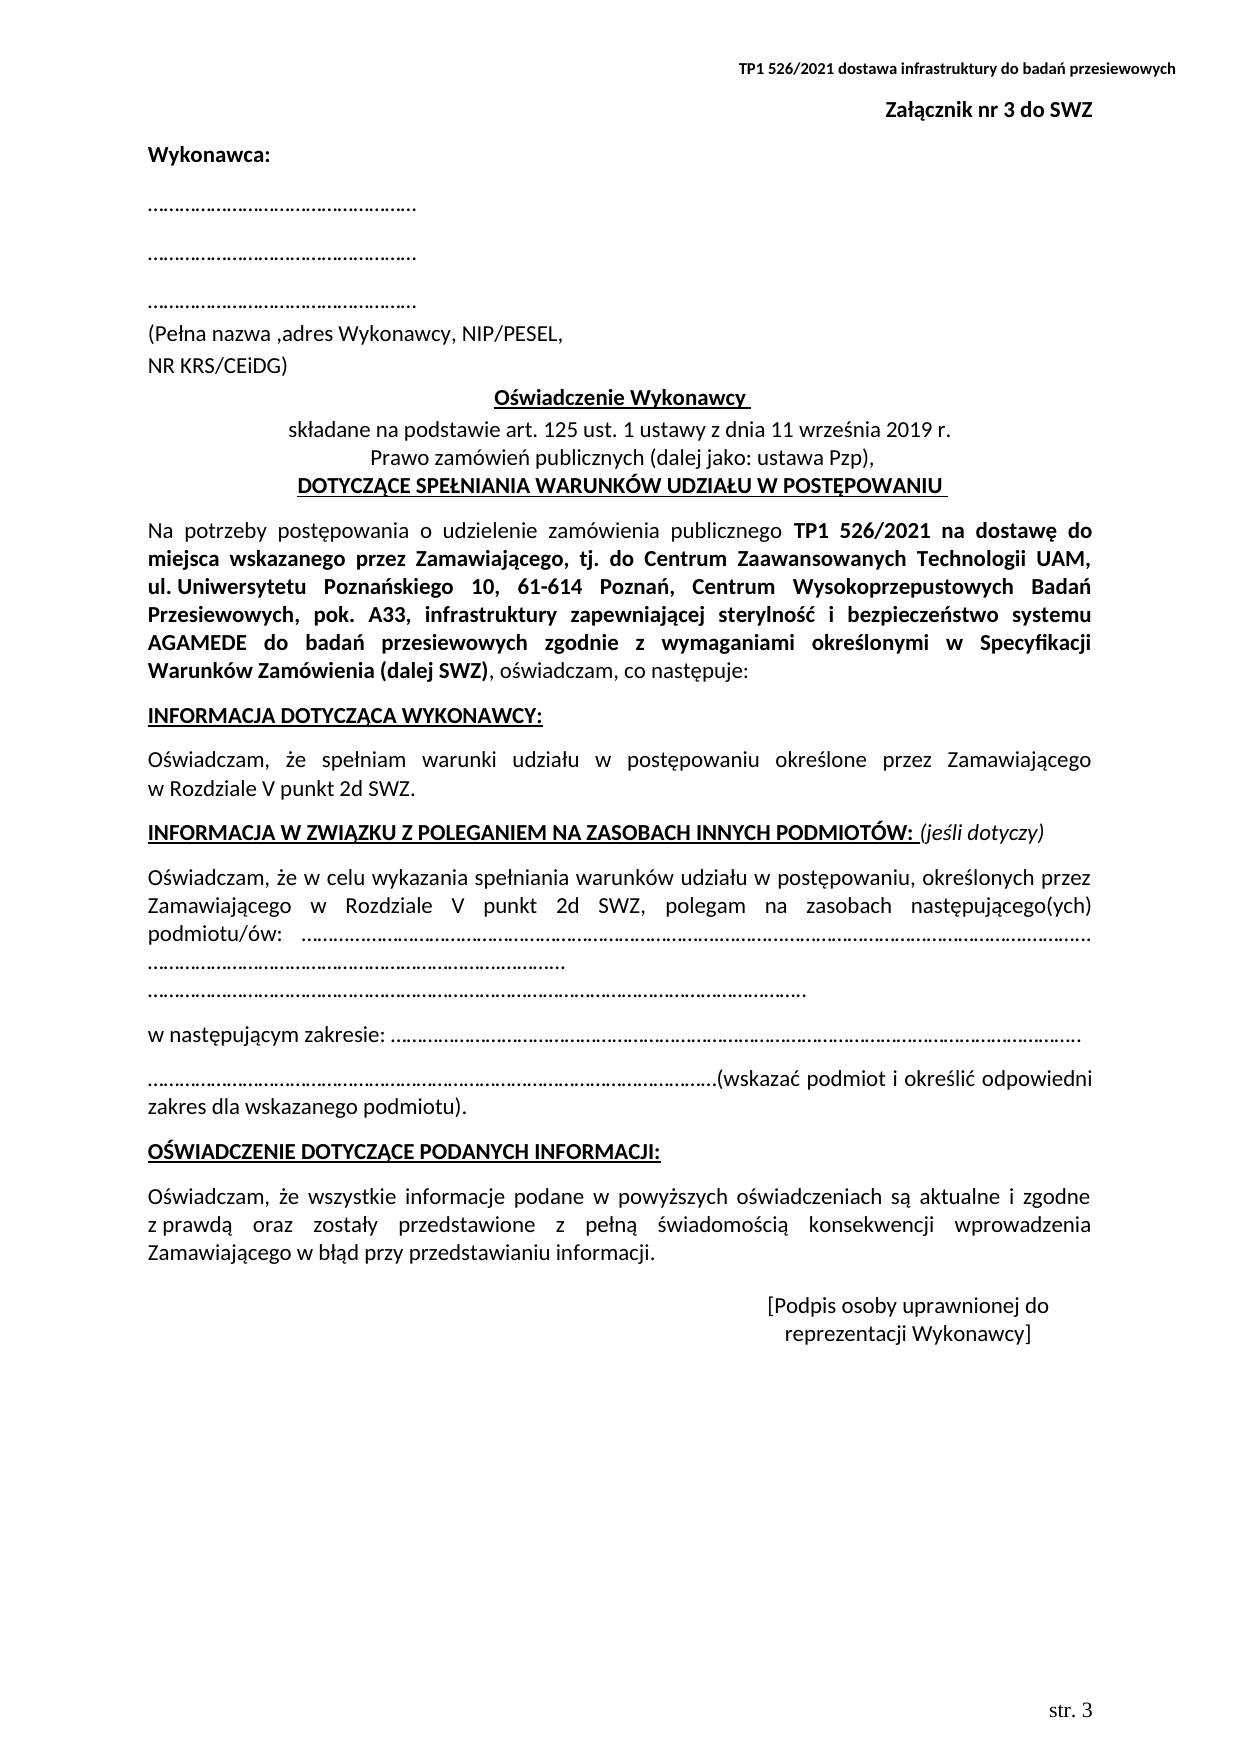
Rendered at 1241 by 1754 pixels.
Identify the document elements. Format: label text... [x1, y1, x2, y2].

text ………………………………………………………………………………………………(wskazać podmiot i określić odpowiedni zakres dla wskazanego podmiotu). [148, 1064, 1092, 1121]
text INFORMACJA W ZWIĄZKU Z POLEGANIEM NA ZASOBACH INNYCH PODMIOTÓW: (jeśli dotyczy) [148, 818, 1092, 846]
text Na potrzeby postępowania o udzielenie zamówienia publicznego TP1 526/2021 na dostawę do miejsca wskazanego przez Zamawiającego, tj. do Centrum Zaawansowanych Technologii UAM, ul. Uniwersytetu Poznańskiego 10, 61-614 Poznań, Centrum Wysokoprzepustowych Badań Przesiewowych, pok. A33, infrastruktury zapewniającej sterylność i bezpieczeństwo systemu AGAMEDE do badań przesiewowych zgodnie z wymaganiami określonymi w Specyfikacji Warunków Zamówienia (dalej SWZ), oświadczam, co następuje: [148, 516, 1092, 684]
text [Podpis osoby uprawnionej do reprezentacji Wykonawcy] [724, 1291, 1092, 1347]
text …………………………………………… [148, 287, 1092, 315]
text INFORMACJA DOTYCZĄCA WYKONAWCY: [148, 701, 1092, 729]
text NR KRS/CEiDG) [148, 351, 1092, 379]
text Prawo zamówień publicznych (dalej jako: ustawa Pzp), [148, 443, 1092, 471]
text składane na podstawie art. 125 ust. 1 ustawy z dnia 11 września 2019 r. [148, 415, 1092, 443]
text Wykonawca: [148, 140, 1092, 168]
text Załącznik nr 3 do SWZ [148, 95, 1092, 123]
text w następującym zakresie: ………………………………………………………………………………………………………………….. [148, 1020, 1092, 1048]
text Oświadczam, że w celu wykazania spełniania warunków udziału w postępowaniu, określonych przez Zamawiającego w Rozdziale V punkt 2d SWZ, polegam na zasobach następującego(ych) podmiotu/ów: ………...………………………………………………………….………...……………………………………….………...………………………………………………………….………...…………………………………………………………………………………………………………….. [148, 863, 1092, 1003]
text OŚWIADCZENIE DOTYCZĄCE PODANYCH INFORMACJI: [148, 1137, 1092, 1165]
text Oświadczenie Wykonawcy [148, 383, 1092, 411]
text Oświadczam, że spełniam warunki udziału w postępowaniu określone przez Zamawiającego w Rozdziale V punkt 2d SWZ. [148, 746, 1092, 802]
text (Pełna nazwa ,adres Wykonawcy, NIP/PESEL, [148, 319, 1092, 347]
text DOTYCZĄCE SPEŁNIANIA WARUNKÓW UDZIAŁU W POSTĘPOWANIU [148, 471, 1092, 499]
text …………………………………………… [148, 189, 1092, 217]
text …………………………………………… [148, 238, 1092, 266]
text Oświadczam, że wszystkie informacje podane w powyższych oświadczeniach są aktualne i zgodne z prawdą oraz zostały przedstawione z pełną świadomością konsekwencji wprowadzenia Zamawiającego w błąd przy przedstawianiu informacji. [148, 1182, 1092, 1266]
